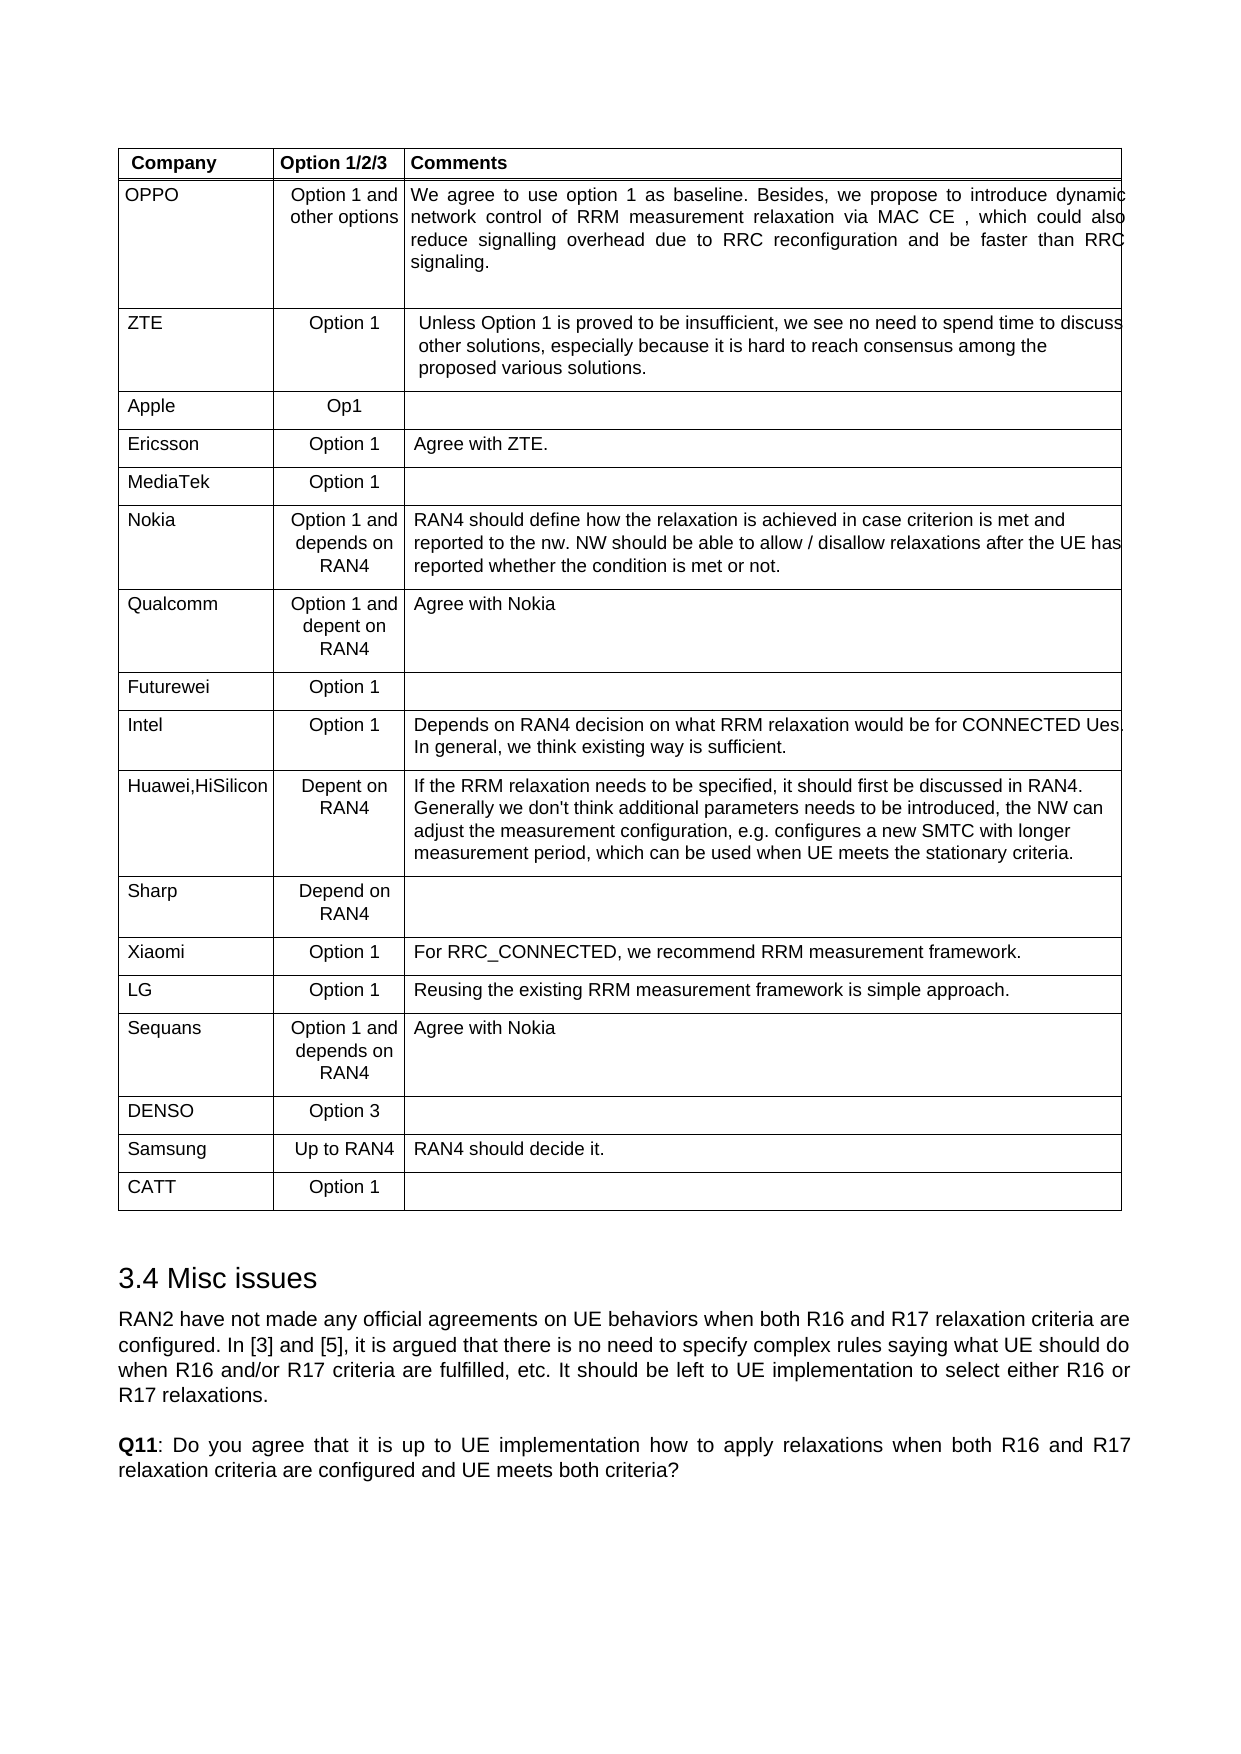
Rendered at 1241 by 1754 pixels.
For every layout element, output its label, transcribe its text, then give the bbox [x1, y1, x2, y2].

table_cell Nokia [119, 506, 273, 588]
table_cell [405, 1173, 1121, 1210]
table_cell Option 1 [274, 976, 404, 1013]
table_cell Sharp [119, 877, 273, 937]
text Q11: Do you agree that it is up to UE implementation how to apply relaxations when both R16 and R17 relaxation criteria are configured and UE meets both criteria? [118, 1433, 1133, 1482]
table_cell Option 1 and depends on RAN4 [274, 1014, 404, 1096]
table_cell Option 1 and depent on RAN4 [274, 590, 404, 672]
table_cell Depends on RAN4 decision on what RRM relaxation would be for CONNECTED Ues. In general, we think existing way is sufficient. [405, 711, 1121, 770]
table_cell Option 1 [274, 430, 404, 467]
table_cell OPPO [119, 181, 273, 308]
table_cell Option 1 and other options [274, 181, 404, 308]
table_header Option 1/2/3 [274, 149, 404, 177]
table_cell CATT [119, 1173, 273, 1210]
table_cell Xiaomi [119, 938, 273, 975]
table_header Comments [405, 149, 1121, 177]
table_cell [405, 1097, 1121, 1134]
subtitle 3.4 Misc issues [118, 1261, 1133, 1295]
table_cell Intel [119, 711, 273, 770]
table_cell RAN4 should define how the relaxation is achieved in case criterion is met and reported to the nw. NW should be able to allow / disallow relaxations after the UE has reported whether the condition is met or not. [405, 506, 1121, 588]
table_cell Unless Option 1 is proved to be insufficient, we see no need to spend time to discuss other solutions, especially because it is hard to reach consensus among the proposed various solutions. [405, 309, 1121, 391]
table_cell Option 1 and depends on RAN4 [274, 506, 404, 588]
table_cell Option 3 [274, 1097, 404, 1134]
table_cell Apple [119, 392, 273, 429]
table_cell Sequans [119, 1014, 273, 1096]
table_cell Agree with Nokia [405, 590, 1121, 672]
table_cell For RRC_CONNECTED, we recommend RRM measurement framework. [405, 938, 1121, 975]
table_cell Option 1 [274, 938, 404, 975]
table_cell Qualcomm [119, 590, 273, 672]
table_cell If the RRM relaxation needs to be specified, it should first be discussed in RAN4. Generally we don't think additional parameters needs to be introduced, the NW can adjust the measurement configuration, e.g. configures a new SMTC with longer measurement period, which can be used when UE meets the stationary criteria. [405, 771, 1121, 876]
table_cell Depent on RAN4 [274, 771, 404, 876]
table_cell Agree with Nokia [405, 1014, 1121, 1096]
table_cell RAN4 should decide it. [405, 1135, 1121, 1172]
table_cell Option 1 [274, 711, 404, 770]
text RAN2 have not made any official agreements on UE behaviors when both R16 and R17 relaxation criteria are configured. In [3] and [5], it is argued that there is no need to specify complex rules saying what UE should do when R16 and/or R17 criteria are fulfilled, etc. It should be left to UE implementation to select either R16 or R17 relaxations. [118, 1307, 1133, 1407]
table_cell Option 1 [274, 673, 404, 710]
table_cell Ericsson [119, 430, 273, 467]
table_cell Futurewei [119, 673, 273, 710]
table_cell MediaTek [119, 468, 273, 505]
table_cell [405, 468, 1121, 505]
table_cell Option 1 [274, 309, 404, 391]
table_header Company [119, 149, 273, 177]
table_cell Up to RAN4 [274, 1135, 404, 1172]
table_cell DENSO [119, 1097, 273, 1134]
table_cell LG [119, 976, 273, 1013]
table_cell Op1 [274, 392, 404, 429]
table_cell Depend on RAN4 [274, 877, 404, 937]
table_cell Agree with ZTE. [405, 430, 1121, 467]
table_cell Huawei,HiSilicon [119, 771, 273, 876]
table_cell Option 1 [274, 468, 404, 505]
table_cell Option 1 [274, 1173, 404, 1210]
table_cell [405, 877, 1121, 937]
table_cell Reusing the existing RRM measurement framework is simple approach. [405, 976, 1121, 1013]
table_cell ZTE [119, 309, 273, 391]
table_cell Samsung [119, 1135, 273, 1172]
table_cell [405, 392, 1121, 429]
table_cell We agree to use option 1 as baseline. Besides, we propose to introduce dynamic network control of RRM measurement relaxation via MAC CE , which could also reduce signalling overhead due to RRC reconfiguration and be faster than RRC signaling. [405, 181, 1121, 308]
table_cell [405, 673, 1121, 710]
